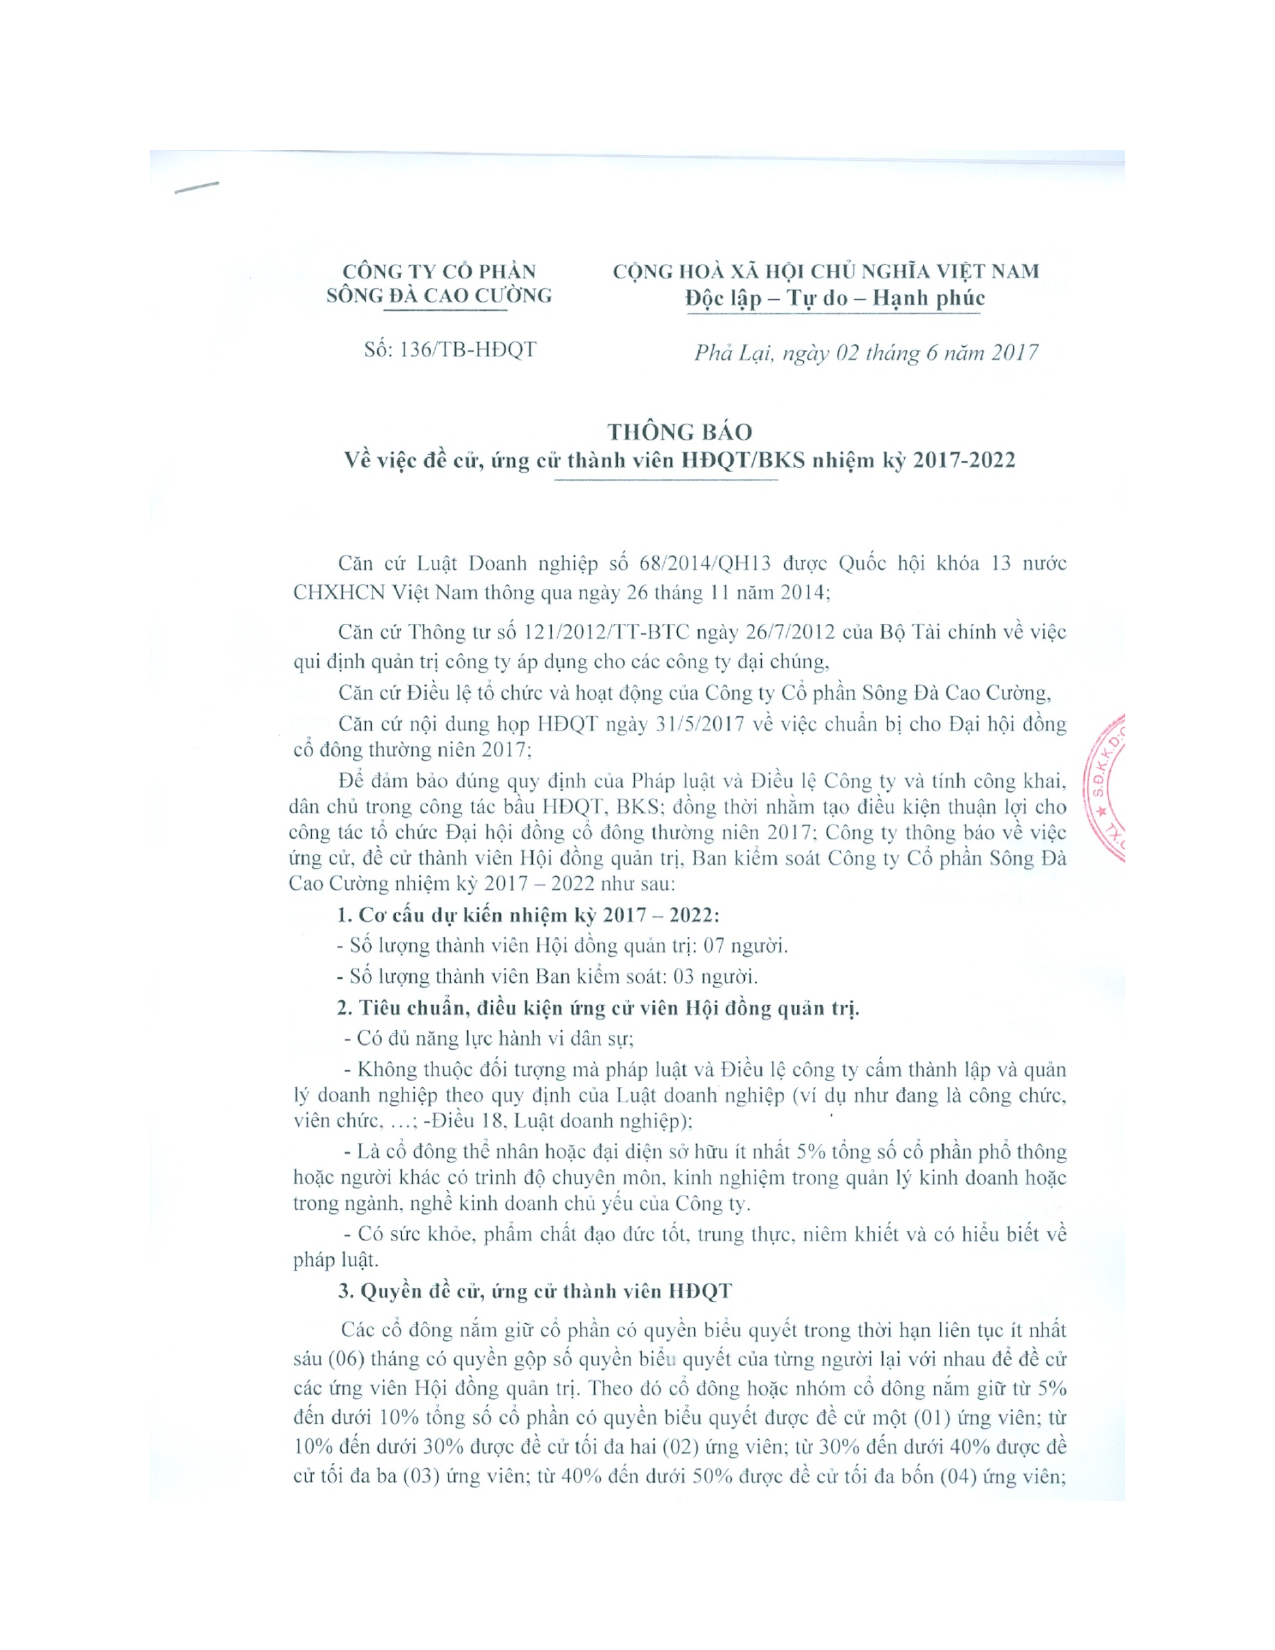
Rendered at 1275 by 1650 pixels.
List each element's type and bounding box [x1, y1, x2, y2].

picture [150, 150, 1125, 1501]
